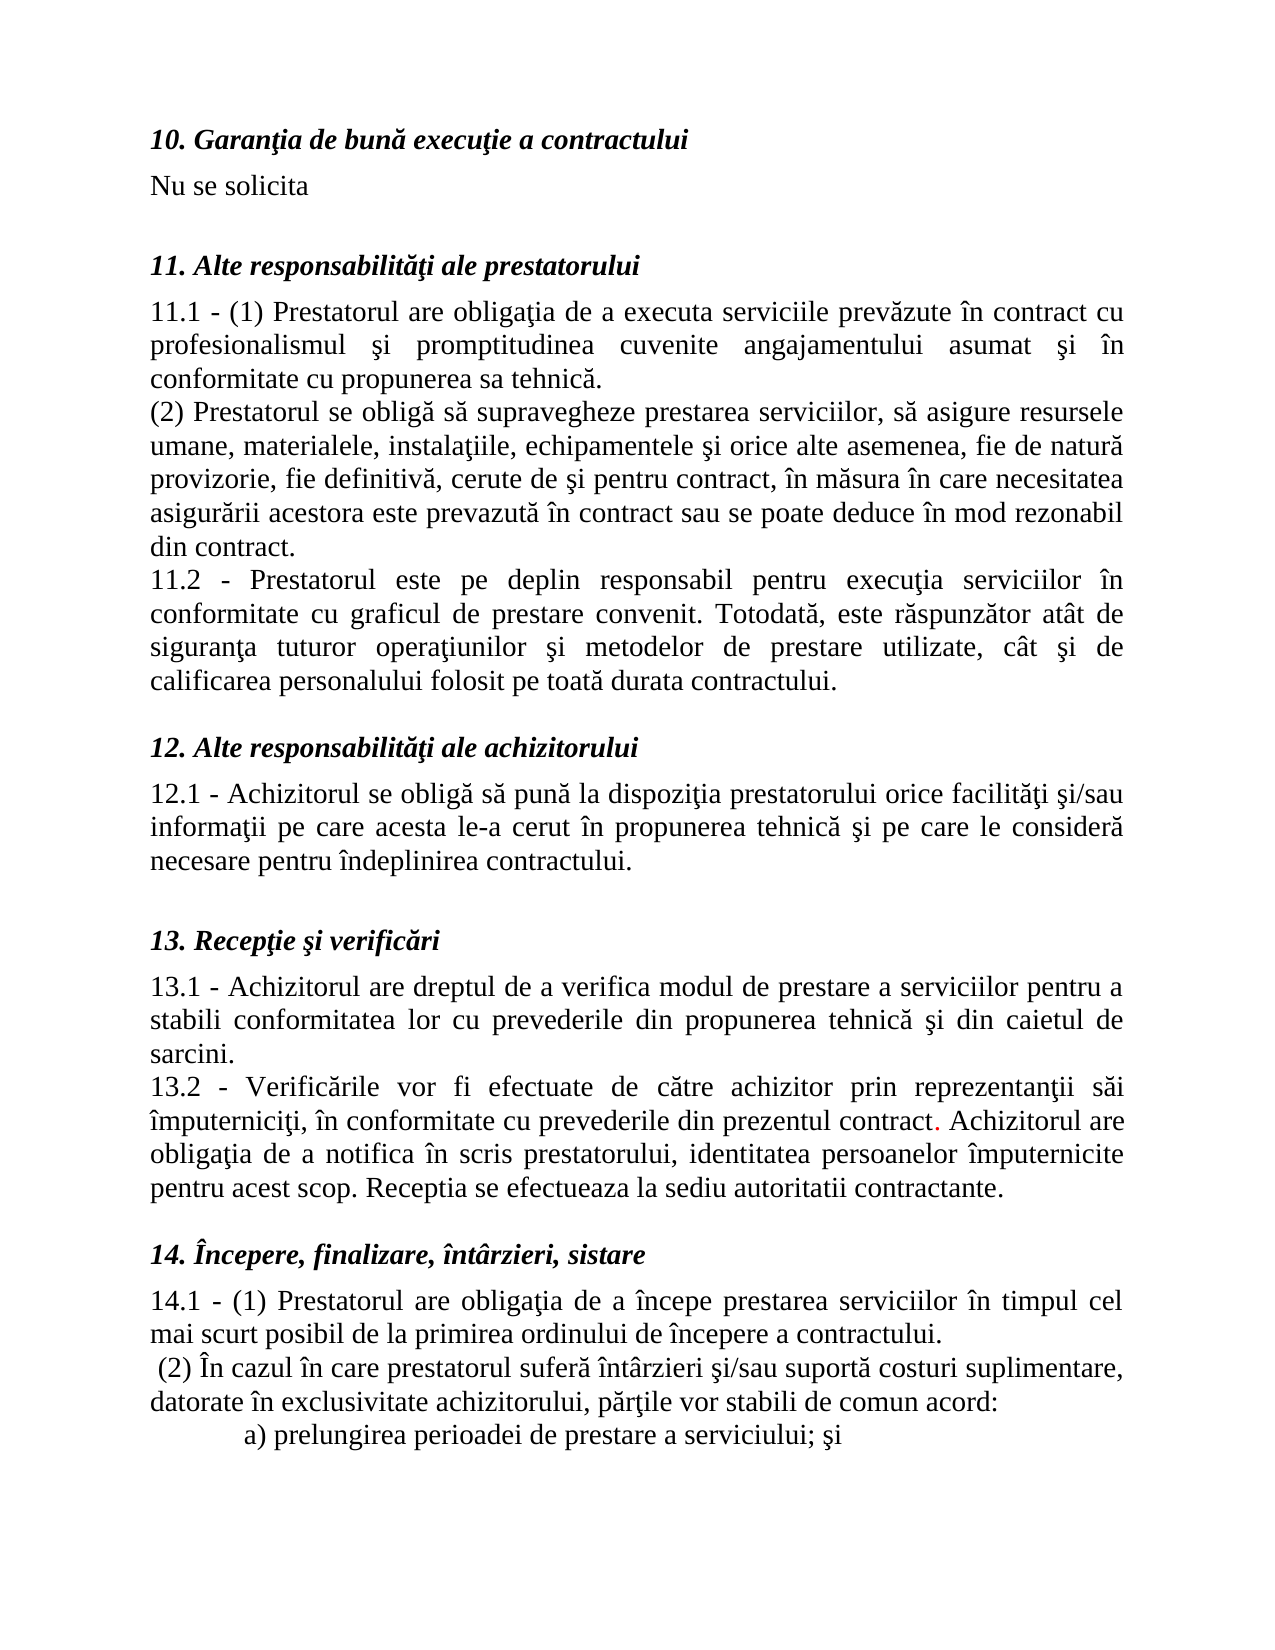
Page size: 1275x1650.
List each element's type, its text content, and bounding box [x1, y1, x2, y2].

text 14. Începere, finalizare, întârzieri, sistare [150, 1237, 1125, 1271]
text 13.1 - Achizitorul are dreptul de a verifica modul de prestare a serviciilor pentru a stabili conformitatea lor cu prevederile din propunerea tehnică şi din caietul de sarcini. [150, 969, 1125, 1069]
text (2) În cazul în care prestatorul suferă întârzieri şi/sau suportă costuri suplimentare, datorate în exclusivitate achizitorului, părţile vor stabili de comun acord: [150, 1350, 1125, 1417]
text 12.1 - Achizitorul se obligă să pună la dispoziţia prestatorului orice facilităţi şi/sau informaţii pe care acesta le-a cerut în propunerea tehnică şi pe care le consideră necesare pentru îndeplinirea contractului. [150, 776, 1125, 877]
text 10. Garanţia de bună execuţie a contractului [150, 122, 1125, 156]
text 13.2 - Verificările vor fi efectuate de către achizitor prin reprezentanţii săi împuterniciţi, în conformitate cu prevederile din prezentul contract. Achizitorul are obligaţia de a notifica în scris prestatorului, identitatea persoanelor împuternicite pentru acest scop. Receptia se efectueaza la sediu autoritatii contractante. [150, 1069, 1125, 1203]
text 14.1 - (1) Prestatorul are obligaţia de a începe prestarea serviciilor în timpul cel mai scurt posibil de la primirea ordinului de începere a contractului. [150, 1283, 1125, 1350]
text (2) Prestatorul se obligă să supravegheze prestarea serviciilor, să asigure resursele umane, materialele, instalaţiile, echipamentele şi orice alte asemenea, fie de natură provizorie, fie definitivă, cerute de şi pentru contract, în măsura în care necesitatea asigurării acestora este prevazută în contract sau se poate deduce în mod rezonabil din contract. [150, 394, 1125, 562]
text 11. Alte responsabilităţi ale prestatorului [150, 248, 1125, 281]
text 11.1 - (1) Prestatorul are obligaţia de a executa serviciile prevăzute în contract cu profesionalismul şi promptitudinea cuvenite angajamentului asumat şi în conformitate cu propunerea sa tehnică. [150, 294, 1125, 394]
text 12. Alte responsabilităţi ale achizitorului [150, 730, 1125, 763]
list a) prelungirea perioadei de prestare a serviciului; şi [150, 1417, 1125, 1451]
text Nu se solicita [150, 168, 1125, 202]
text 13. Recepţie şi verificări [150, 923, 1125, 956]
text 11.2 - Prestatorul este pe deplin responsabil pentru execuţia serviciilor în conformitate cu graficul de prestare convenit. Totodată, este răspunzător atât de siguranţa tuturor operaţiunilor şi metodelor de prestare utilizate, cât şi de calificarea personalului folosit pe toată durata contractului. [150, 562, 1125, 696]
